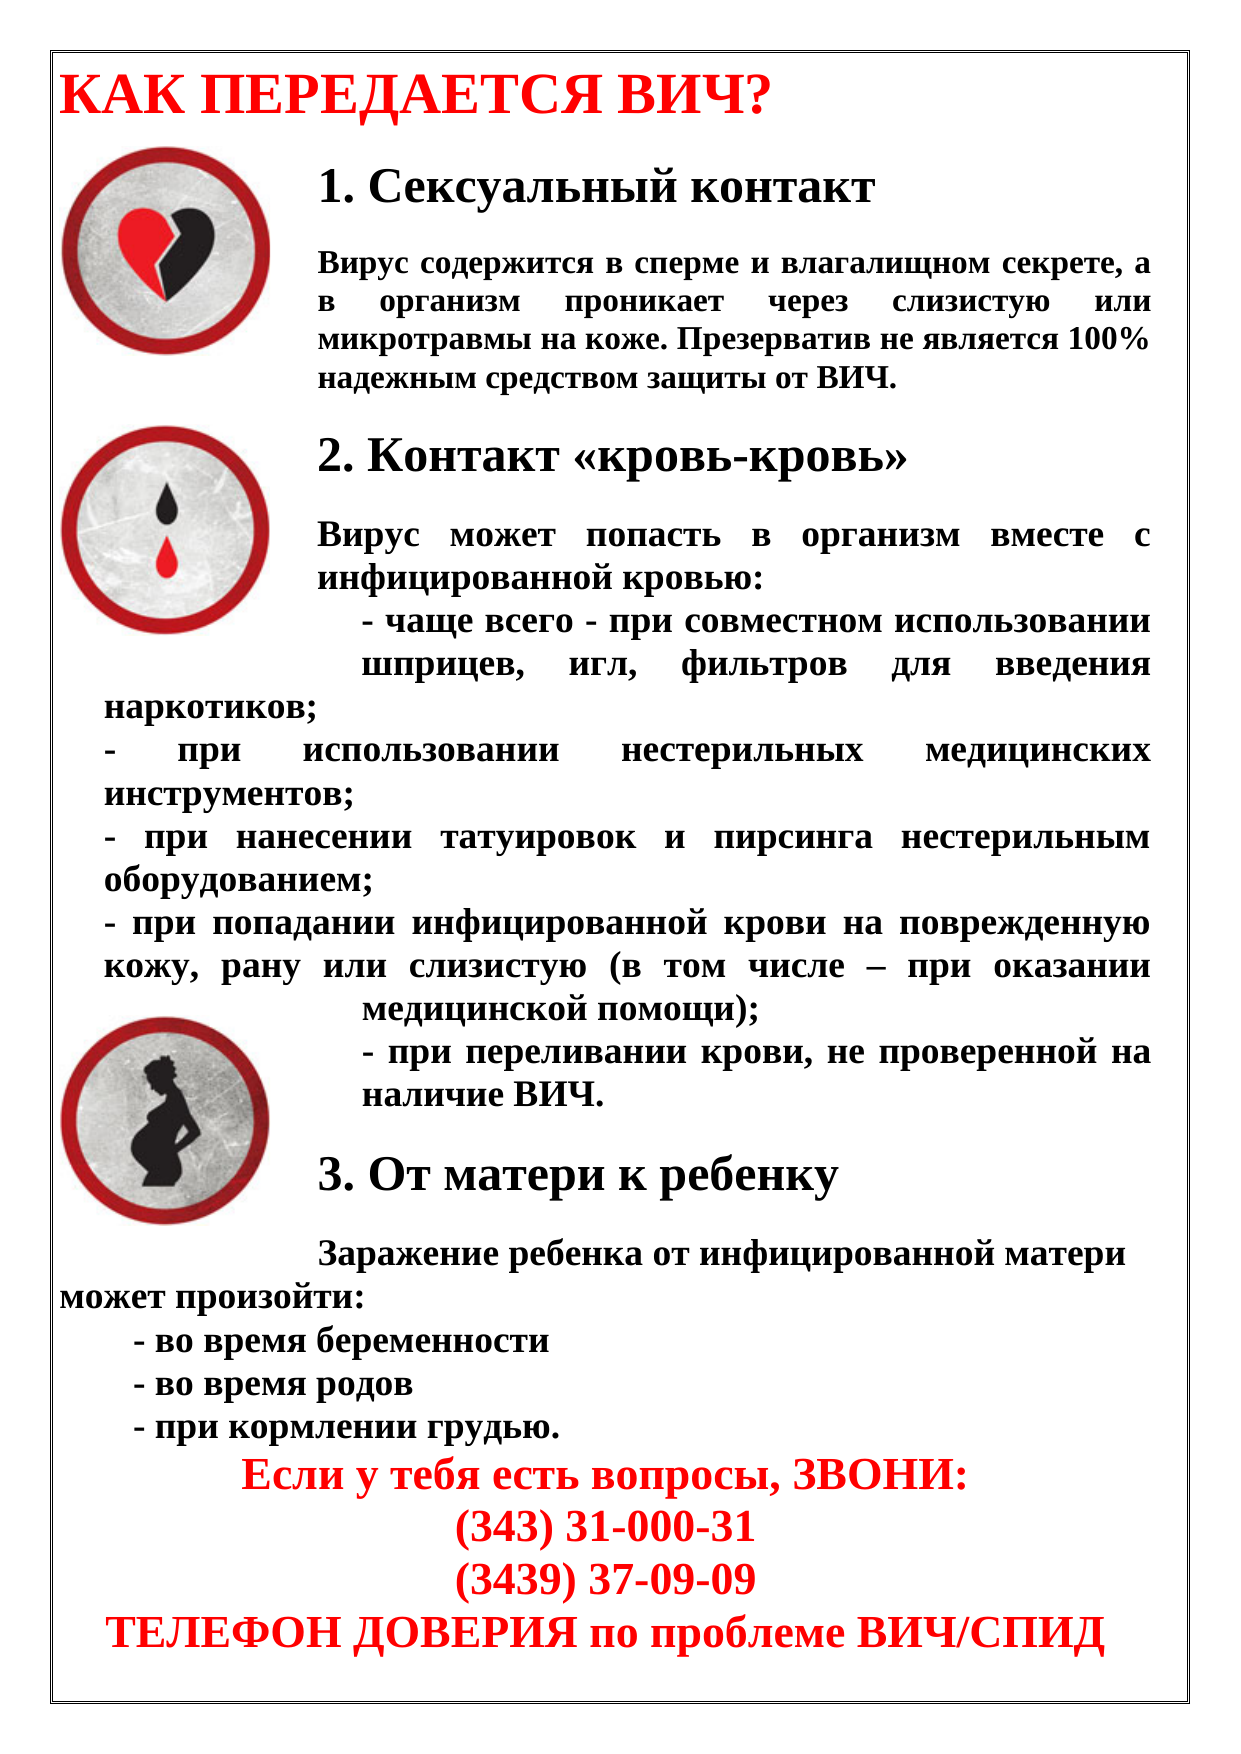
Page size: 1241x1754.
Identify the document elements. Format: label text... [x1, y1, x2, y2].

text КАК ПЕРЕДАЕТСЯ ВИЧ? [59, 59, 1152, 126]
text - при нанесении татуировок и пирсинга нестерильным оборудованием; [103, 813, 1152, 899]
picture [59, 424, 270, 636]
text - при попадании инфицированной крови на поврежденную кожу, рану или слизистую (в том числе – при оказании медицинской помощи); [103, 899, 1152, 1029]
text - при использовании нестерильных медицинских инструментов; [103, 727, 1152, 813]
text ТЕЛЕФОН ДОВЕРИЯ по проблеме ВИЧ/СПИД [59, 1604, 1152, 1657]
text (3439) 37-09-09 [59, 1552, 1152, 1604]
text Вирус может попасть в организм вместе с инфицированной кровью: [270, 511, 1152, 597]
text Вирус содержится в сперме и влагалищном секрете, а в организм проникает через слизистую или микротравмы на коже. Презерватив не является 100% надежным средством защиты от ВИЧ. [59, 242, 1152, 395]
text - во время родов [133, 1360, 1152, 1403]
text 2. Контакт «кровь-кровь» [270, 424, 1152, 482]
text (343) 31-000-31 [59, 1499, 1152, 1552]
text 3. От матери к ребенку [271, 1144, 1152, 1202]
text 1. Сексуальный контакт [271, 155, 1152, 213]
text - при переливании крови, не проверенной на наличие ВИЧ. [271, 1029, 1152, 1115]
text Заражение ребенка от инфицированной матери может произойти: [59, 1231, 1152, 1317]
picture [59, 146, 271, 356]
picture [59, 1015, 271, 1226]
text Если у тебя есть вопросы, ЗВОНИ: [59, 1446, 1152, 1499]
text - при кормлении грудью. [133, 1403, 1152, 1446]
text - чаще всего - при совместном использовании шприцев, игл, фильтров для введения наркотиков; [103, 597, 1152, 727]
text - во время беременности [133, 1317, 1152, 1360]
